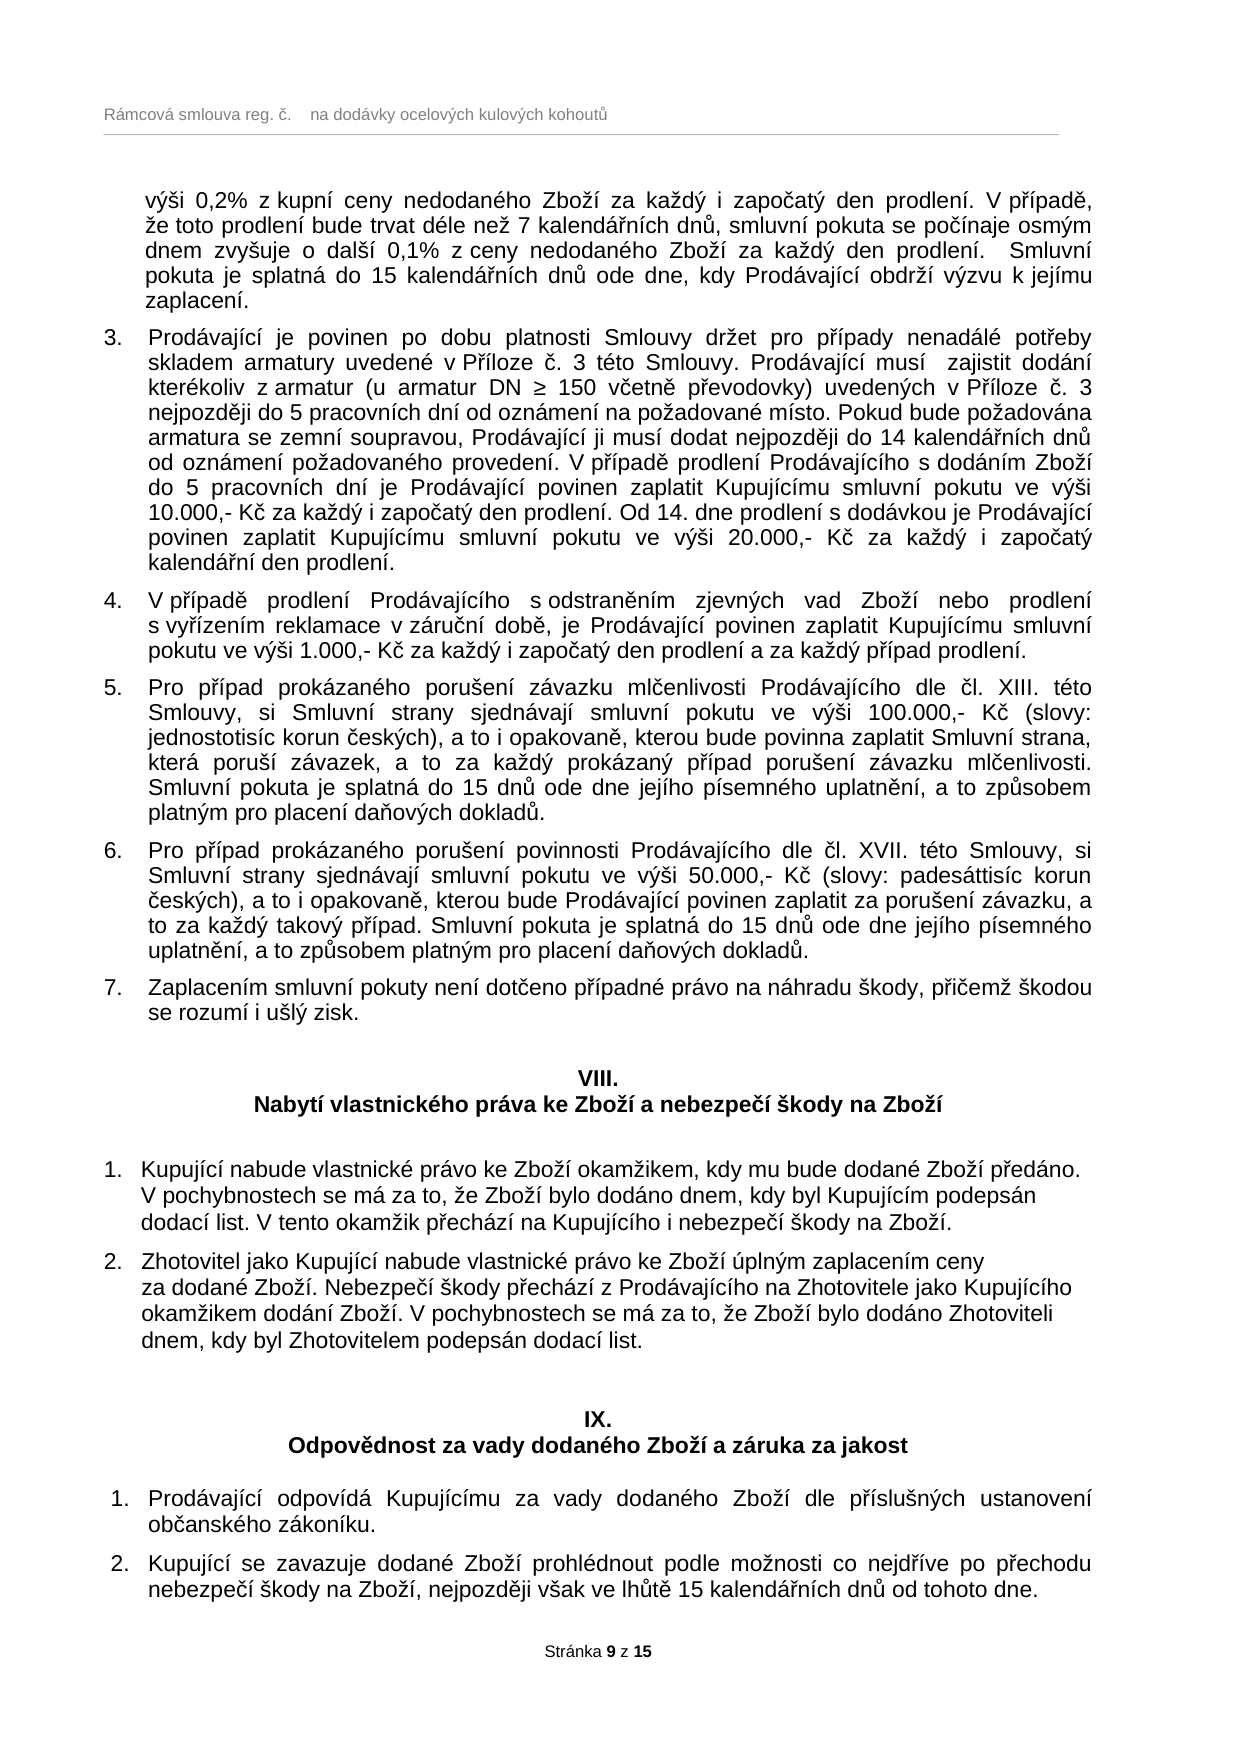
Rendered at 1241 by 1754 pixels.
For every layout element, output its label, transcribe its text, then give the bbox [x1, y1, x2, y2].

text 2. Zhotovitel jako Kupující nabude vlastnické právo ke Zboží úplným zaplacením ceny za dodané Zboží. Nebezpečí škody přechází z Prodávajícího na Zhotovitele jako Kupujícího okamžikem dodání Zboží. V pochybnostech se má za to, že Zboží bylo dodáno Zhotoviteli dnem, kdy byl Zhotovitelem podepsán dodací list. [103, 1248, 1092, 1353]
list V případě prodlení Prodávajícího s odstraněním zjevných vad Zboží nebo prodlení s vyřízením reklamace v záruční době, je Prodávající povinen zaplatit Kupujícímu smluvní pokutu ve výši 1.000,- Kč za každý i započatý den prodlení a za každý případ prodlení. [103, 588, 1092, 663]
list Prodávající je povinen po dobu platnosti Smlouvy držet pro případy nenadálé potřeby skladem armatury uvedené v Příloze č. 3 této Smlouvy. Prodávající musí zajistit dodání kterékoliv z armatur (u armatur DN ≥ 150 včetně převodovky) uvedených v Příloze č. 3 nejpozději do 5 pracovních dní od oznámení na požadované místo. Pokud bude požadována armatura se zemní soupravou, Prodávající ji musí dodat nejpozději do 14 kalendářních dnů od oznámení požadovaného provedení. V případě prodlení Prodávajícího s dodáním Zboží do 5 pracovních dní je Prodávající povinen zaplatit Kupujícímu smluvní pokutu ve výši 10.000,- Kč za každý i započatý den prodlení. Od 14. dne prodlení s dodávkou je Prodávající povinen zaplatit Kupujícímu smluvní pokutu ve výši 20.000,- Kč za každý i započatý kalendářní den prodlení. [103, 326, 1092, 576]
list Zaplacením smluvní pokuty není dotčeno případné právo na náhradu škody, přičemž škodou se rozumí i ušlý zisk. [103, 976, 1092, 1026]
text Odpovědnost za vady dodaného Zboží a záruka za jakost [103, 1432, 1092, 1458]
text IX. [103, 1406, 1092, 1432]
text 1. Kupující nabude vlastnické právo ke Zboží okamžikem, kdy mu bude dodané Zboží předáno. V pochybnostech se má za to, že Zboží bylo dodáno dnem, kdy byl Kupujícím podepsán dodací list. V tento okamžik přechází na Kupujícího i nebezpečí škody na Zboží. [103, 1156, 1092, 1235]
list Kupující se zavazuje dodané Zboží prohlédnout podle možnosti co nejdříve po přechodu nebezpečí škody na Zboží, nejpozději však ve lhůtě 15 kalendářních dnů od tohoto dne. [110, 1550, 1092, 1603]
text Nabytí vlastnického práva ke Zboží a nebezpečí škody na Zboží [103, 1091, 1092, 1117]
list Prodávající odpovídá Kupujícímu za vady dodaného Zboží dle příslušných ustanovení občanského zákoníku. [110, 1485, 1092, 1537]
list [103, 188, 1092, 313]
text VIII. [103, 1064, 1092, 1091]
list Pro případ prokázaného porušení závazku mlčenlivosti Prodávajícího dle čl. XIII. této Smlouvy, si Smluvní strany sjednávají smluvní pokutu ve výši 100.000,- Kč (slovy: jednostotisíc korun českých), a to i opakovaně, kterou bude povinna zaplatit Smluvní strana, která poruší závazek, a to za každý prokázaný případ porušení závazku mlčenlivosti. Smluvní pokuta je splatná do 15 dnů ode dne jejího písemného uplatnění, a to způsobem platným pro placení daňových dokladů. [103, 676, 1092, 826]
list Pro případ prokázaného porušení povinnosti Prodávajícího dle čl. XVII. této Smlouvy, si Smluvní strany sjednávají smluvní pokutu ve výši 50.000,- Kč (slovy: padesáttisíc korun českých), a to i opakovaně, kterou bude Prodávající povinen zaplatit za porušení závazku, a to za každý takový případ. Smluvní pokuta je splatná do 15 dnů ode dne jejího písemného uplatnění, a to způsobem platným pro placení daňových dokladů. [103, 838, 1092, 963]
